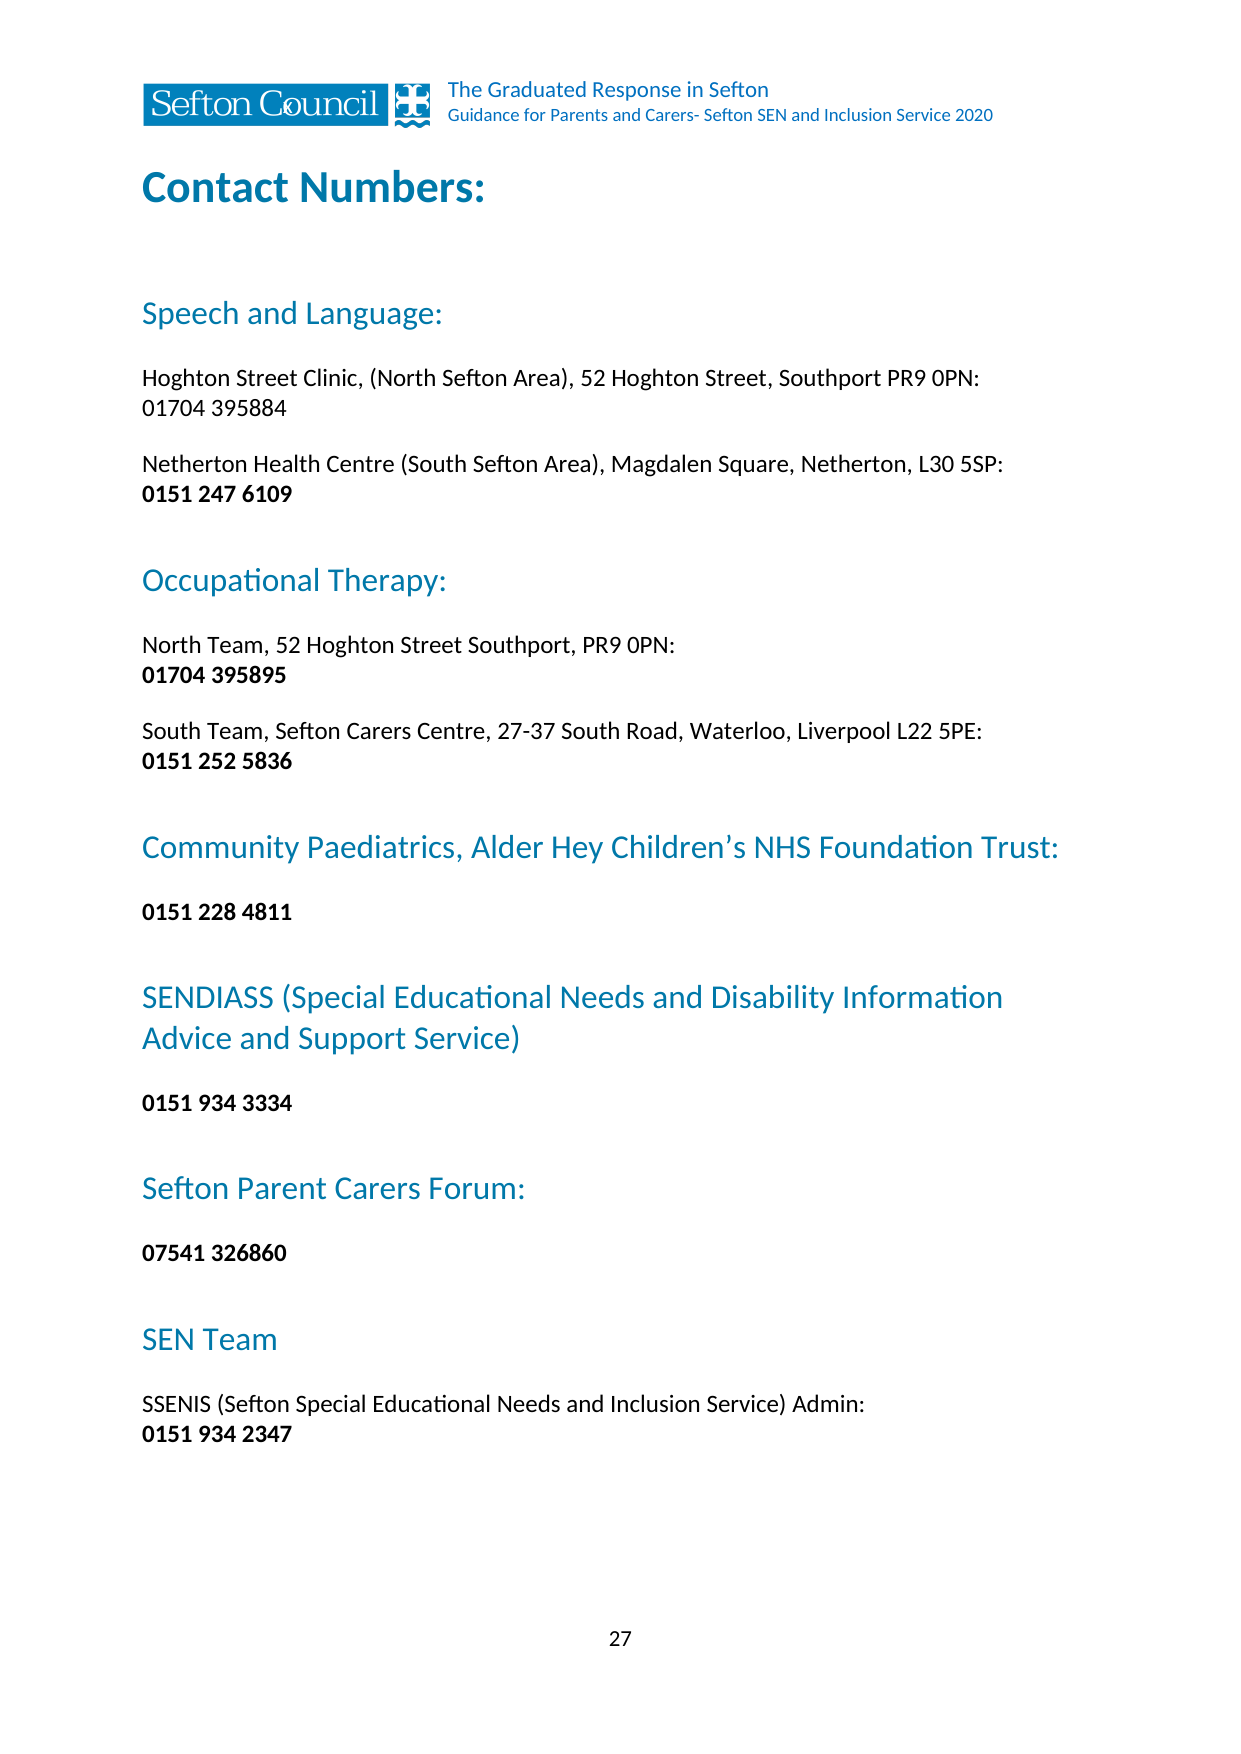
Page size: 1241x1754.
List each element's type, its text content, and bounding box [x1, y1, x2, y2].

text 0151 934 2347 [142, 1418, 1098, 1449]
subtitle Contact Numbers: [142, 158, 1098, 214]
text South Team, Sefton Carers Centre, 27-37 South Road, Waterloo, Liverpool L22 5PE: [142, 715, 1098, 745]
text 0151 228 4811 [142, 896, 1098, 926]
subtitle Speech and Language: [142, 292, 1098, 333]
text 01704 395895 [142, 659, 1098, 690]
subtitle Occupational Therapy: [142, 559, 1098, 599]
text 0151 247 6109 [142, 478, 1098, 509]
text North Team, 52 Hoghton Street Southport, PR9 0PN: [142, 629, 1098, 659]
text 0151 934 3334 [142, 1087, 1098, 1117]
text 01704 395884 [142, 392, 1098, 423]
text SSENIS (Sefton Special Educational Needs and Inclusion Service) Admin: [142, 1388, 1098, 1418]
subtitle Sefton Parent Carers Forum: [142, 1167, 1098, 1208]
subtitle Community Paediatrics, Alder Hey Children’s NHS Foundation Trust: [142, 826, 1098, 867]
text 07541 326860 [142, 1237, 1098, 1268]
text Netherton Health Centre (South Sefton Area), Magdalen Square, Netherton, L30 5SP: [142, 448, 1098, 478]
picture [140, 79, 432, 131]
text 0151 252 5836 [142, 745, 1098, 776]
text Hoghton Street Clinic, (North Sefton Area), 52 Hoghton Street, Southport PR9 0PN: [142, 362, 1098, 392]
subtitle SEN Team [142, 1318, 1098, 1358]
subtitle SENDIASS (Special Educational Needs and Disability Information Advice and Support Service) [142, 976, 1098, 1058]
